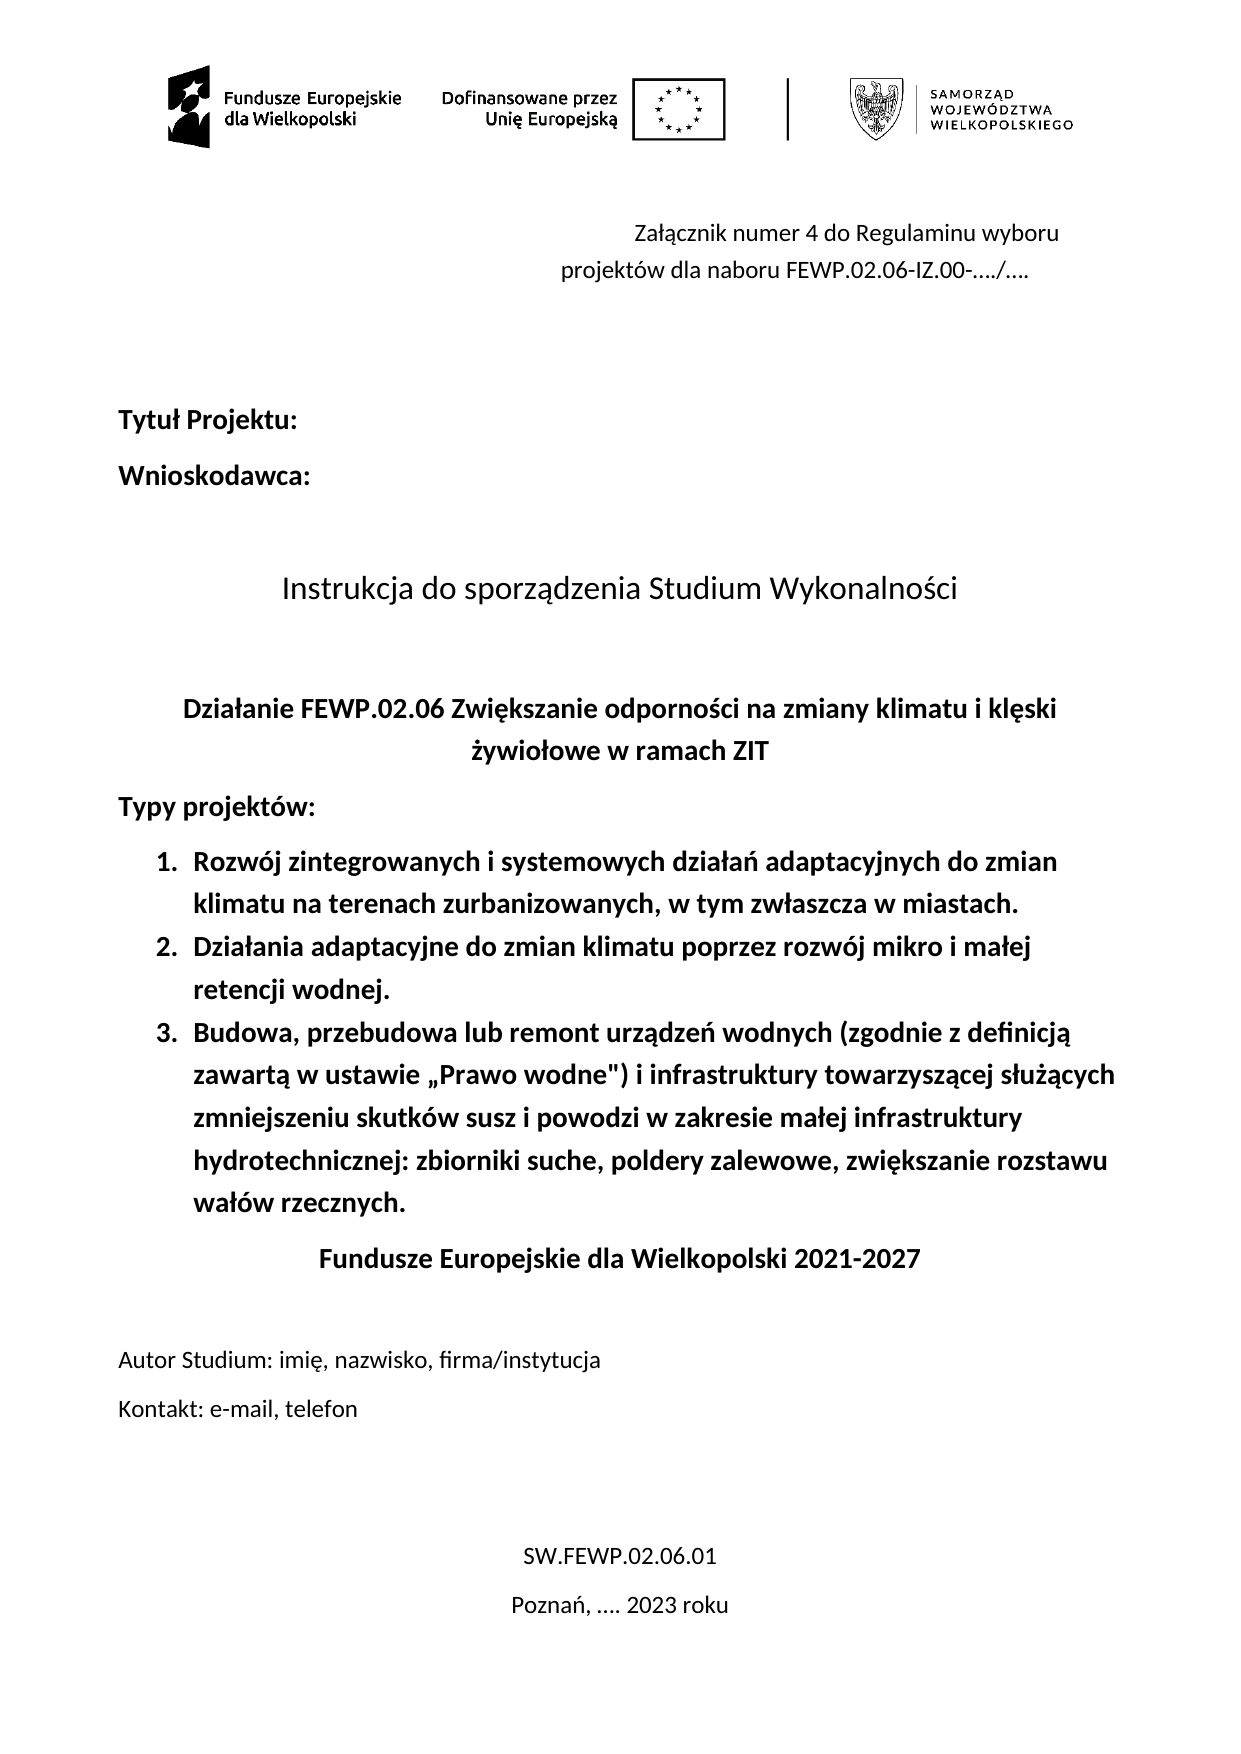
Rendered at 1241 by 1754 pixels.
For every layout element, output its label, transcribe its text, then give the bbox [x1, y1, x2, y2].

text Załącznik numer 4 do Regulaminu wyboru projektów dla naboru FEWP.02.06-IZ.00-…./…. [561, 218, 1122, 285]
text Instrukcja do sporządzenia Studium Wykonalności [118, 567, 1122, 608]
list Budowa, przebudowa lub remont urządzeń wodnych (zgodnie z definicją zawartą w ustawie „Prawo wodne") i infrastruktury towarzyszącej służących zmniejszeniu skutków susz i powodzi w zakresie małej infrastruktury hydrotechnicznej: zbiorniki suche, poldery zalewowe, zwiększanie rozstawu wałów rzecznych. [156, 1014, 1122, 1220]
text Typy projektów: [118, 788, 1122, 823]
picture [147, 44, 1093, 169]
list Rozwój zintegrowanych i systemowych działań adaptacyjnych do zmian klimatu na terenach zurbanizowanych, w tym zwłaszcza w miastach. [156, 843, 1122, 921]
text Poznań, …. 2023 roku [118, 1589, 1122, 1620]
text Wnioskodawca: [118, 457, 1122, 492]
text Fundusze Europejskie dla Wielkopolski 2021-2027 [118, 1240, 1122, 1275]
list Działania adaptacyjne do zmian klimatu poprzez rozwój mikro i małej retencji wodnej. [156, 928, 1122, 1007]
text Autor Studium: imię, nazwisko, firma/instytucja [118, 1344, 1122, 1374]
text Kontakt: e-mail, telefon [118, 1393, 1122, 1423]
text SW.FEWP.02.06.01 [118, 1540, 1122, 1571]
text Działanie FEWP.02.06 Zwiększanie odporności na zmiany klimatu i klęski żywiołowe w ramach ZIT [118, 690, 1122, 768]
text Tytuł Projektu: [118, 401, 1122, 437]
